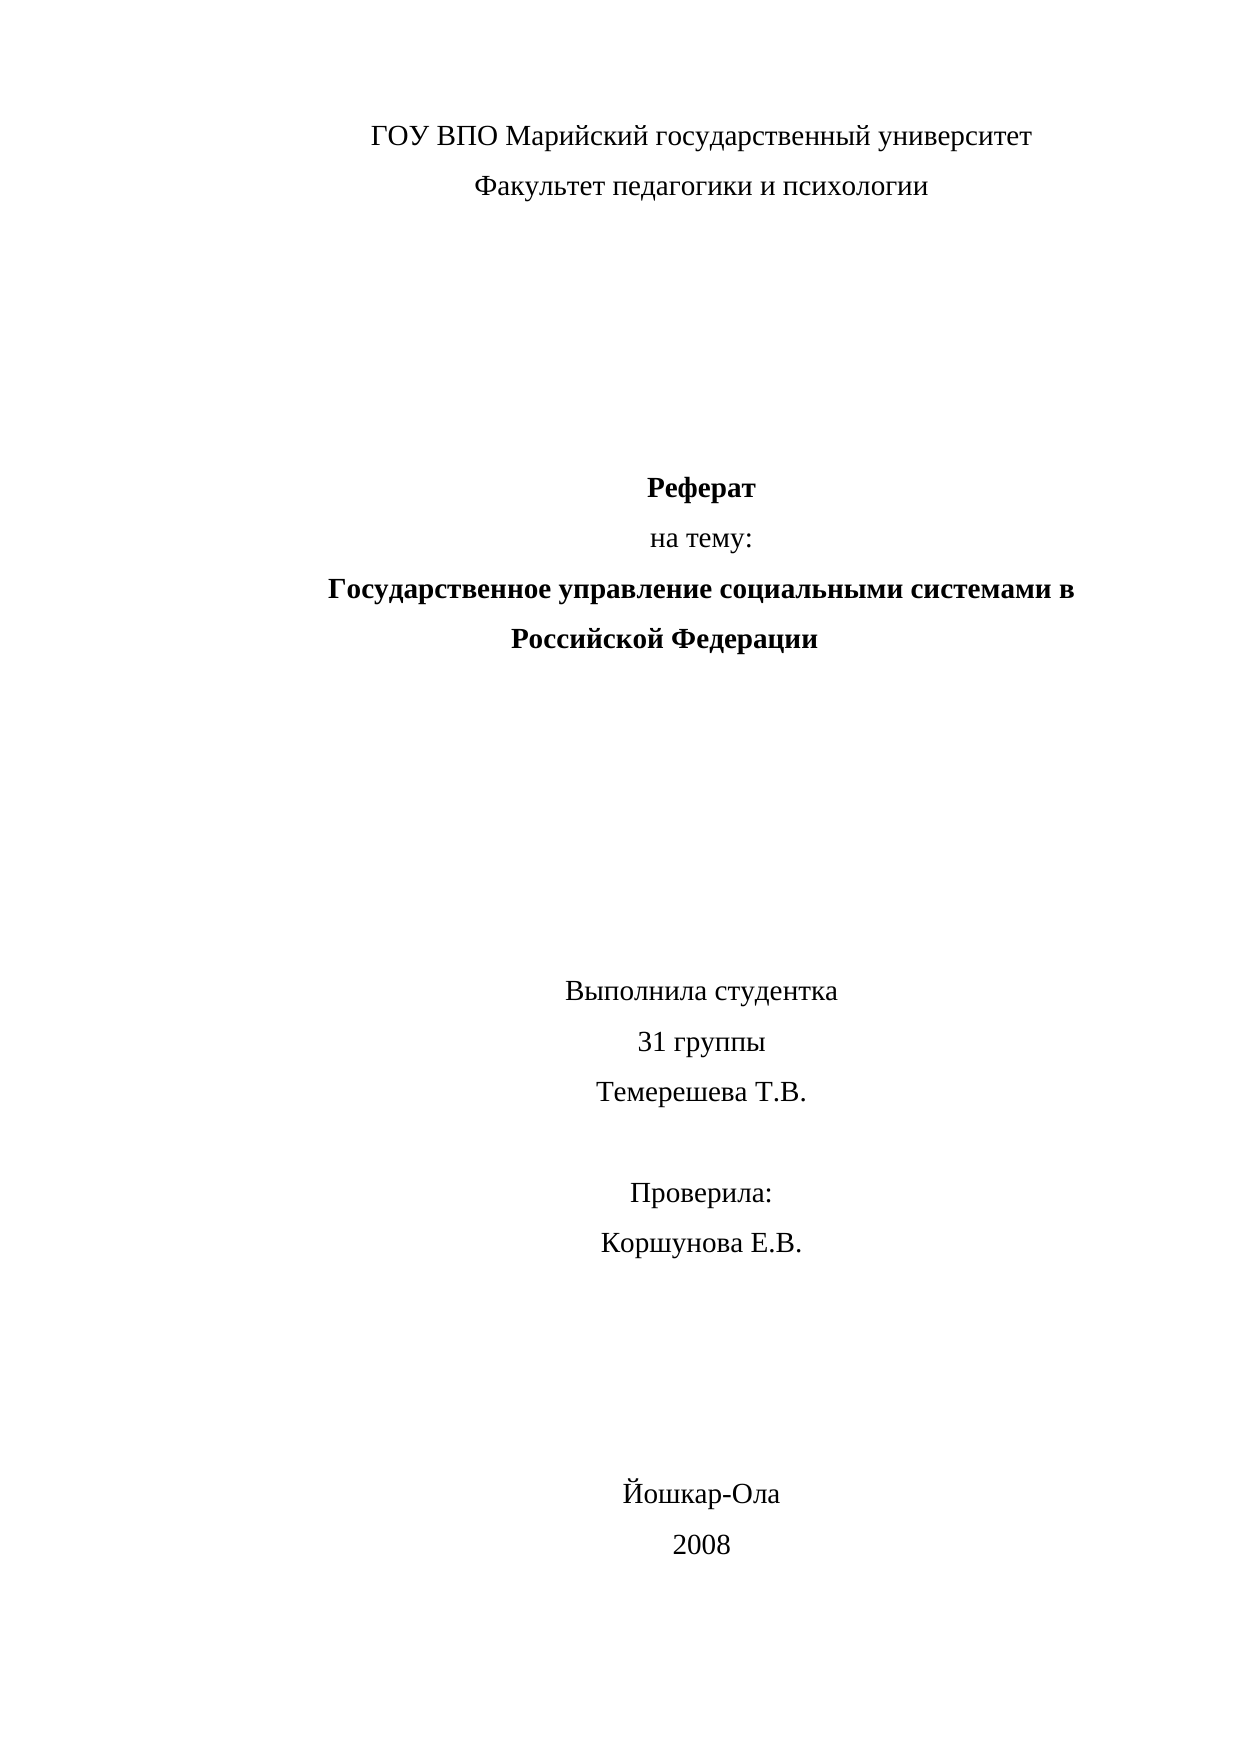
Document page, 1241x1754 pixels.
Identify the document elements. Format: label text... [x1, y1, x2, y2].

text 2008 [177, 1527, 1152, 1560]
text Реферат [177, 470, 1152, 504]
text Проверила: [177, 1175, 1152, 1208]
text Выполнила студентка [177, 973, 1152, 1007]
text ГОУ ВПО Марийский государственный университет [177, 118, 1152, 152]
text Государственное управление социальными системами в Российской Федерации [177, 571, 1152, 655]
text Коршунова Е.В. [177, 1225, 1152, 1258]
text 31 группы [177, 1024, 1152, 1057]
text Темерешева Т.В. [177, 1074, 1152, 1108]
text Йошкар-Ола [177, 1477, 1152, 1510]
text Факультет педагогики и психологии [177, 168, 1152, 202]
text на тему: [177, 521, 1152, 554]
